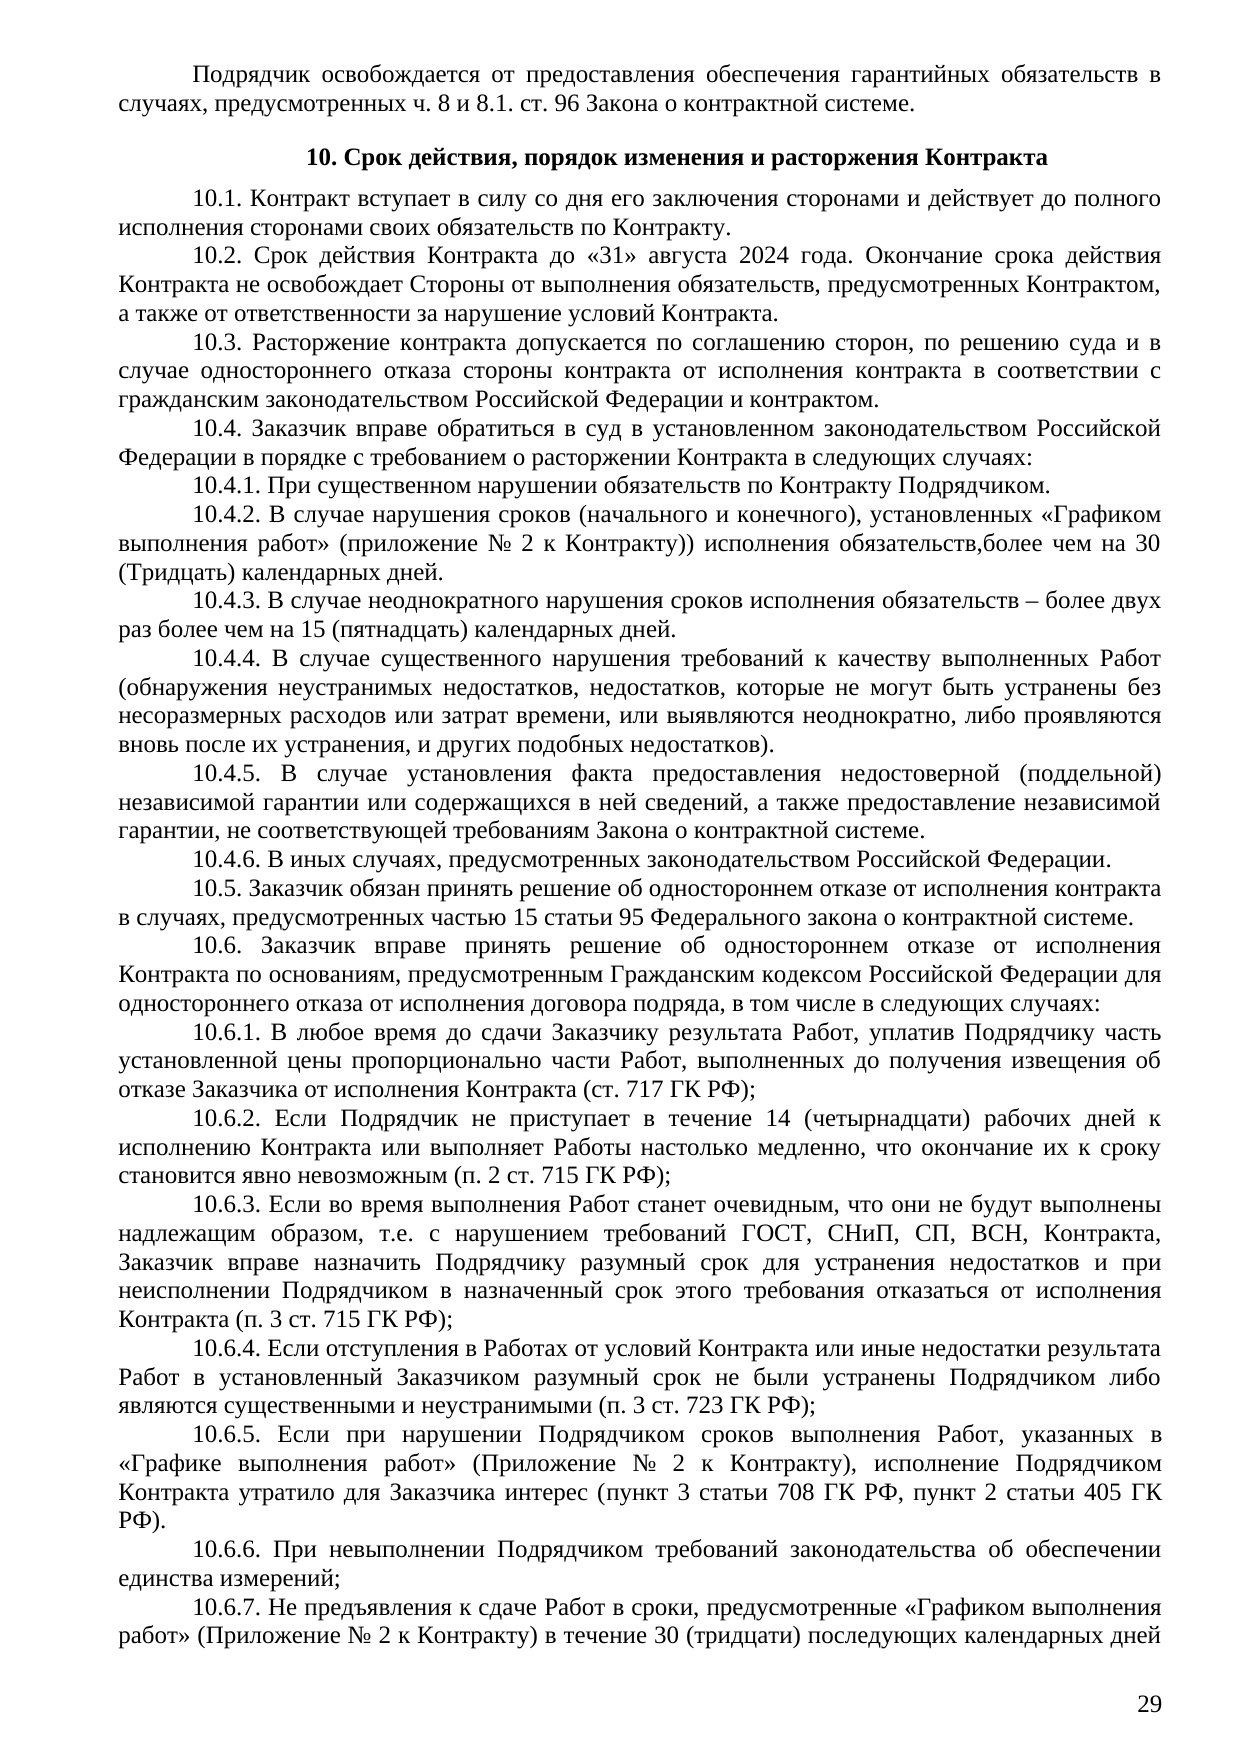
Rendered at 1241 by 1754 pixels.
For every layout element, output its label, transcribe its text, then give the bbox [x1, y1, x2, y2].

text 10.6.4. Если отступления в Работах от условий Контракта или иные недостатки результата Работ в установленный Заказчиком разумный срок не были устранены Подрядчиком либо являются существенными и неустранимыми (п. 3 ст. 723 ГК РФ); [118, 1333, 1162, 1419]
text 10.6.6. При невыполнении Подрядчиком требований законодательства об обеспечении единства измерений; [118, 1534, 1162, 1592]
text 10.6. Заказчик вправе принять решение об одностороннем отказе от исполнения Контракта по основаниям, предусмотренным Гражданским кодексом Российской Федерации для одностороннего отказа от исполнения договора подряда, в том числе в следующих случаях: [118, 930, 1162, 1017]
text 10.4.1. При существенном нарушении обязательств по Контракту Подрядчиком. [118, 470, 1162, 499]
text 10.5. Заказчик обязан принять решение об одностороннем отказе от исполнения контракта в случаях, предусмотренных частью 15 статьи 95 Федерального закона о контрактной системе. [118, 873, 1162, 930]
text 10.2. Срок действия Контракта до «31» августа 2024 года. Окончание срока действия Контракта не освобождает Стороны от выполнения обязательств, предусмотренных Контрактом, а также от ответственности за нарушение условий Контракта. [118, 240, 1162, 327]
text 10.4.5. В случае установления факта предоставления недостоверной (поддельной) независимой гарантии или содержащихся в ней сведений, а также предоставление независимой гарантии, не соответствующей требованиям Закона о контрактной системе. [118, 758, 1162, 844]
text 10.6.1. В любое время до сдачи Заказчику результата Работ, уплатив Подрядчику часть установленной цены пропорционально части Работ, выполненных до получения извещения об отказе Заказчика от исполнения Контракта (ст. 717 ГК РФ); [118, 1017, 1162, 1103]
text 10.6.2. Если Подрядчик не приступает в течение 14 (четырнадцати) рабочих дней к исполнению Контракта или выполняет Работы настолько медленно, что окончание их к сроку становится явно невозможным (п. 2 ст. 715 ГК РФ); [118, 1103, 1162, 1189]
text 10.4.4. В случае существенного нарушения требований к качеству выполненных Работ (обнаружения неустранимых недостатков, недостатков, которые не могут быть устранены без несоразмерных расходов или затрат времени, или выявляются неоднократно, либо проявляются вновь после их устранения, и других подобных недостатков). [118, 643, 1162, 758]
text 10.1. Контракт вступает в силу со дня его заключения сторонами и действует до полного исполнения сторонами своих обязательств по Контракту. [118, 183, 1162, 240]
text 10.4.2. В случае нарушения сроков (начального и конечного), установленных «Графиком выполнения работ» (приложение № 2 к Контракту)) исполнения обязательств,более чем на 30 (Тридцать) календарных дней. [118, 499, 1162, 585]
text 10.6.3. Если во время выполнения Работ станет очевидным, что они не будут выполнены надлежащим образом, т.е. с нарушением требований ГОСТ, СНиП, СП, ВСН, Контракта, Заказчик вправе назначить Подрядчику разумный срок для устранения недостатков и при неисполнении Подрядчиком в назначенный срок этого требования отказаться от исполнения Контракта (п. 3 ст. 715 ГК РФ); [118, 1189, 1162, 1333]
text 10.4.6. В иных случаях, предусмотренных законодательством Российской Федерации. [118, 844, 1162, 873]
text 10.4. Заказчик вправе обратиться в суд в установленном законодательством Российской Федерации в порядке с требованием о расторжении Контракта в следующих случаях: [118, 413, 1162, 470]
subtitle 10. Срок действия, порядок изменения и расторжения Контракта [118, 142, 1162, 170]
text 10.6.5. Если при нарушении Подрядчиком сроков выполнения Работ, указанных в «Графике выполнения работ» (Приложение № 2 к Контракту), исполнение Подрядчиком Контракта утратило для Заказчика интерес (пункт 3 статьи 708 ГК РФ, пункт 2 статьи 405 ГК РФ). [118, 1419, 1162, 1534]
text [118, 1592, 1162, 1649]
text 10.3. Расторжение контракта допускается по соглашению сторон, по решению суда и в случае одностороннего отказа стороны контракта от исполнения контракта в соответствии с гражданским законодательством Российской Федерации и контрактом. [118, 327, 1162, 413]
text Подрядчик освобождается от предоставления обеспечения гарантийных обязательств в случаях, предусмотренных ч. 8 и 8.1. ст. 96 Закона о контрактной системе. [118, 59, 1162, 117]
text 10.4.3. В случае неоднократного нарушения сроков исполнения обязательств – более двух раз более чем на 15 (пятнадцать) календарных дней. [118, 585, 1162, 643]
